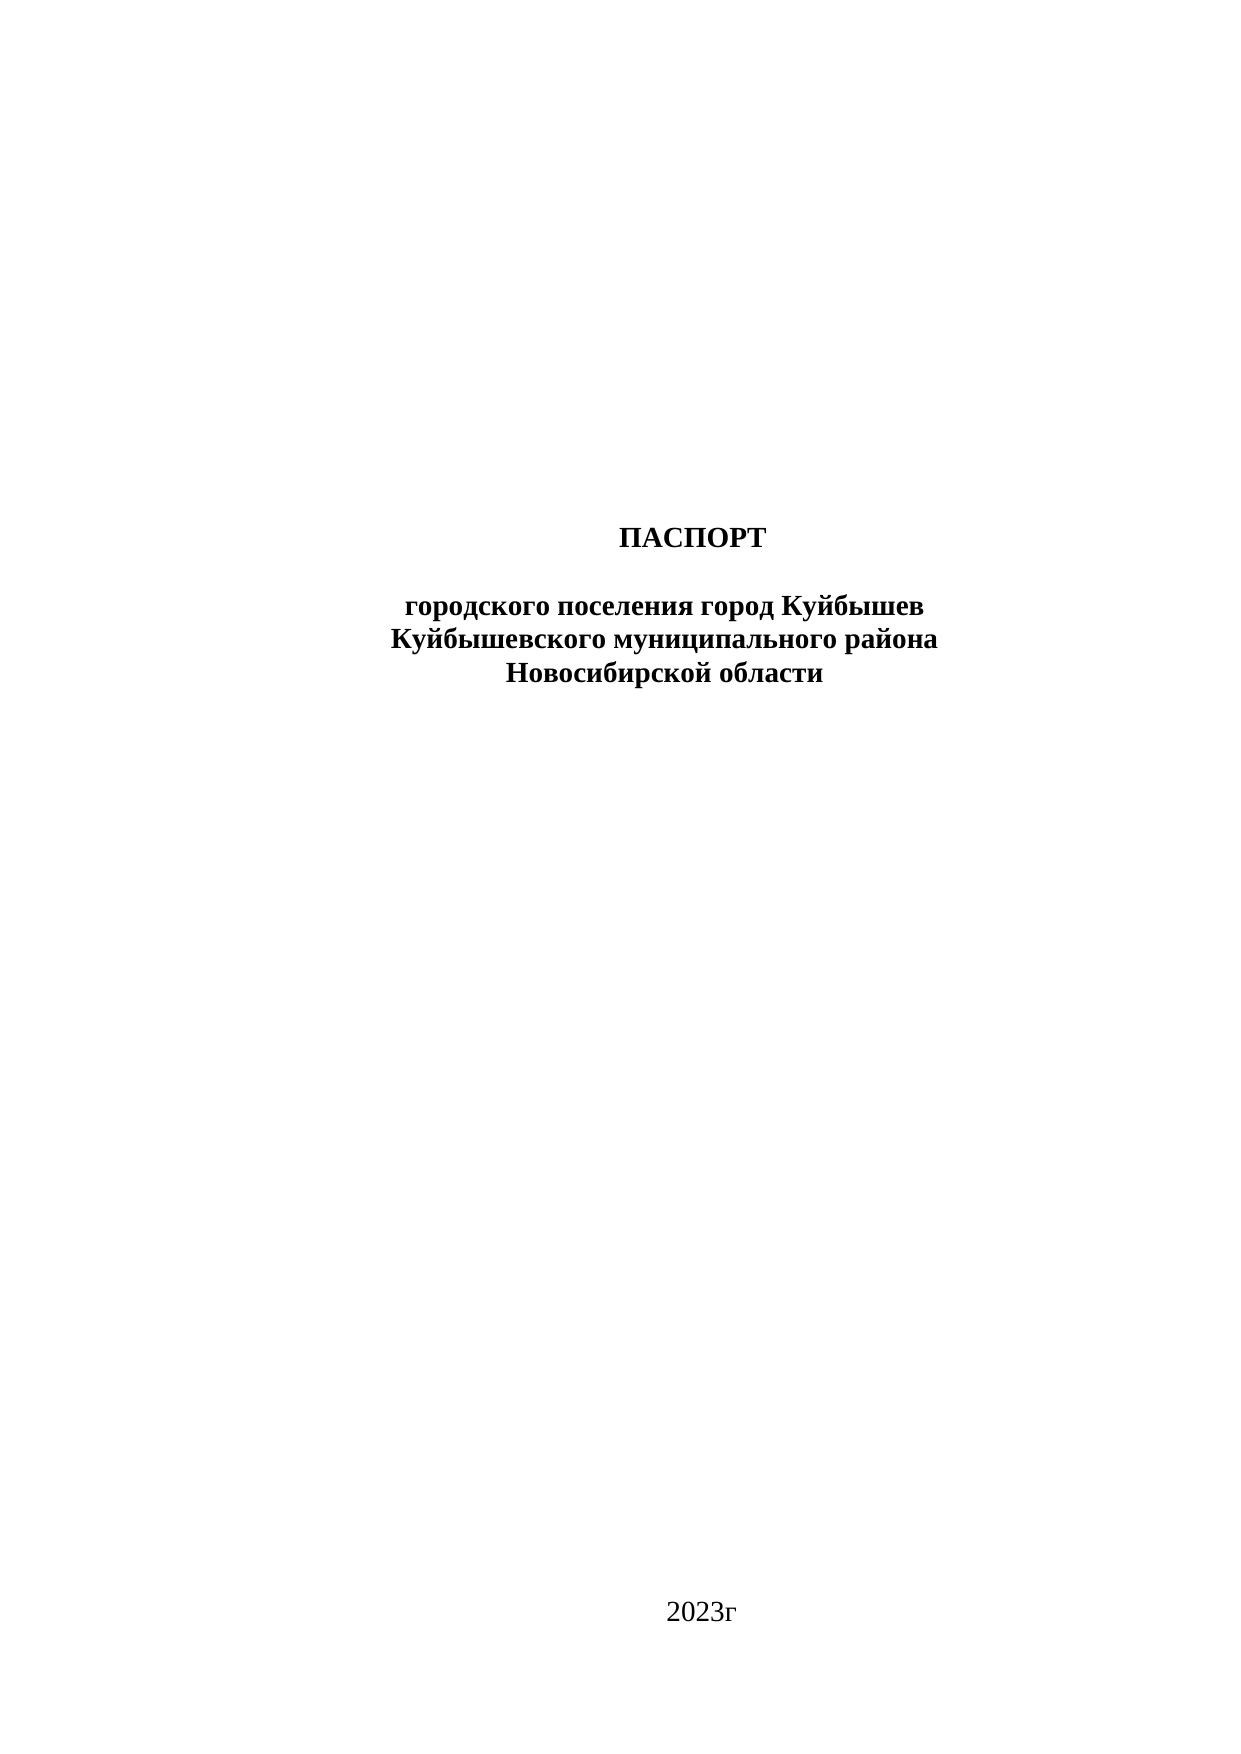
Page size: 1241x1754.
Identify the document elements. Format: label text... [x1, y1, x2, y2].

text Новосибирской области [148, 655, 1181, 688]
text 2023г [148, 1594, 1181, 1627]
text городского поселения город Куйбышев [148, 588, 1181, 621]
text ПАСПОРТ [148, 521, 1181, 554]
text Куйбышевского муниципального района [148, 621, 1181, 655]
